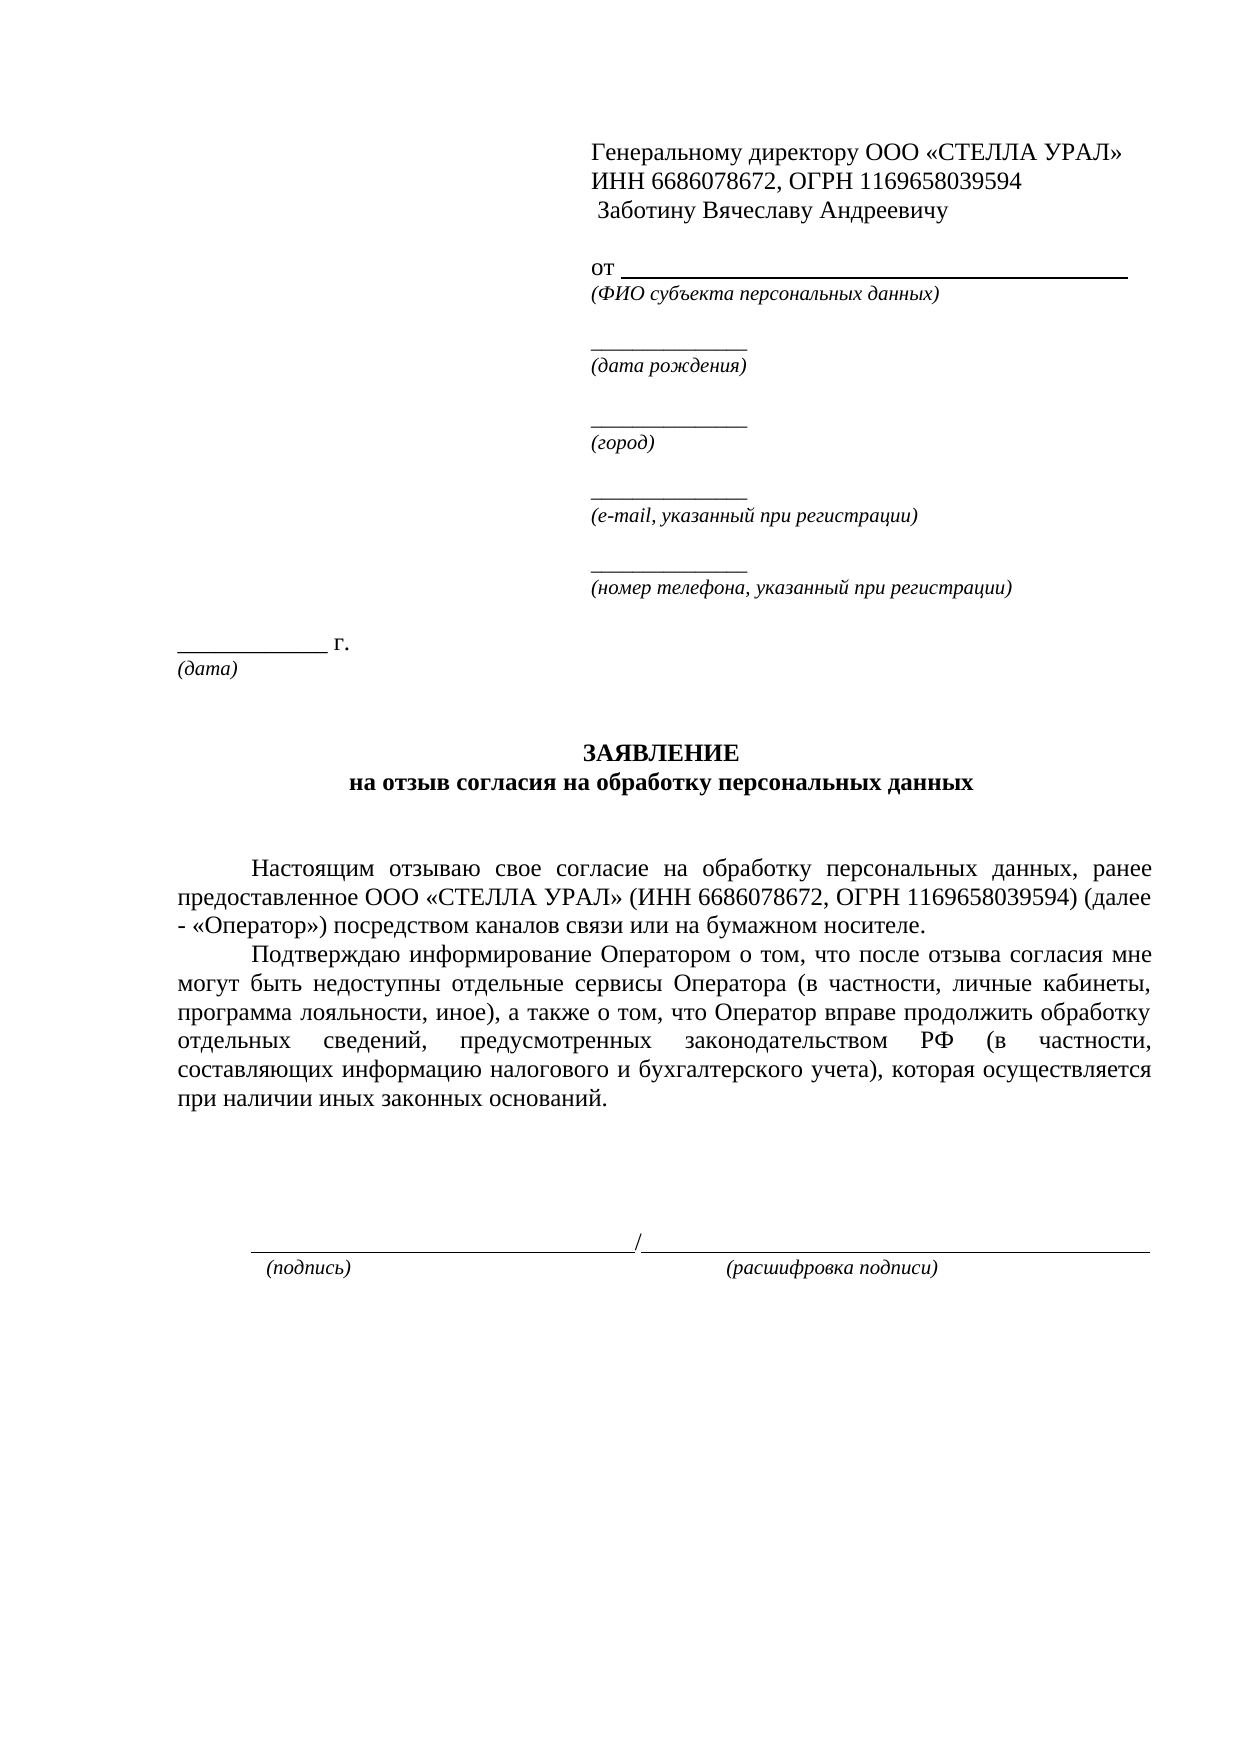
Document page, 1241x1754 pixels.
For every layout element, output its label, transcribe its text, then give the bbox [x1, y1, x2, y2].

text ____________ г. [177, 627, 1163, 656]
title ЗАЯВЛЕНИЕ [167, 738, 1156, 767]
text (дата) [177, 656, 1163, 680]
text от [591, 252, 1163, 281]
text _______________ [591, 551, 984, 575]
text (город) [591, 430, 713, 454]
text Заботину Вячеславу Андреевичу [591, 195, 1140, 224]
text ИНН 6686078672, ОГРН 1169658039594 [591, 166, 1140, 195]
text (ФИО субъекта персональных данных) [591, 281, 1163, 305]
text (дата рождения) [591, 353, 984, 377]
text _______________ [591, 406, 984, 430]
text (номер телефона, указанный при регистрации) [591, 575, 1163, 599]
text _______________ [591, 329, 984, 353]
text / (подпись) (расшифровка подписи) [251, 1227, 1150, 1279]
text Настоящим отзываю свое согласие на обработку персональных данных, ранее предоставленное ООО «СТЕЛЛА УРАЛ» (ИНН 6686078672, ОГРН 1169658039594) (далее - «Оператор») посредством каналов связи или на бумажном носителе. [177, 853, 1152, 939]
text Подтверждаю информирование Оператором о том, что после отзыва согласия мне могут быть недоступны отдельные сервисы Оператора (в частности, личные кабинеты, программа лояльности, иное), а также о том, что Оператор вправе продолжить обработку отдельных сведений, предусмотренных законодательством РФ (в частности, составляющих информацию налогового и бухгалтерского учета), которая осуществляется при наличии иных законных оснований. [177, 939, 1152, 1112]
text (е-mail, указанный при регистрации) [591, 502, 1163, 527]
text Генеральному директору ООО «СТЕЛЛА УРАЛ» [591, 137, 1140, 166]
text _______________ [591, 478, 984, 502]
title на отзыв согласия на обработку персональных данных [167, 767, 1156, 795]
